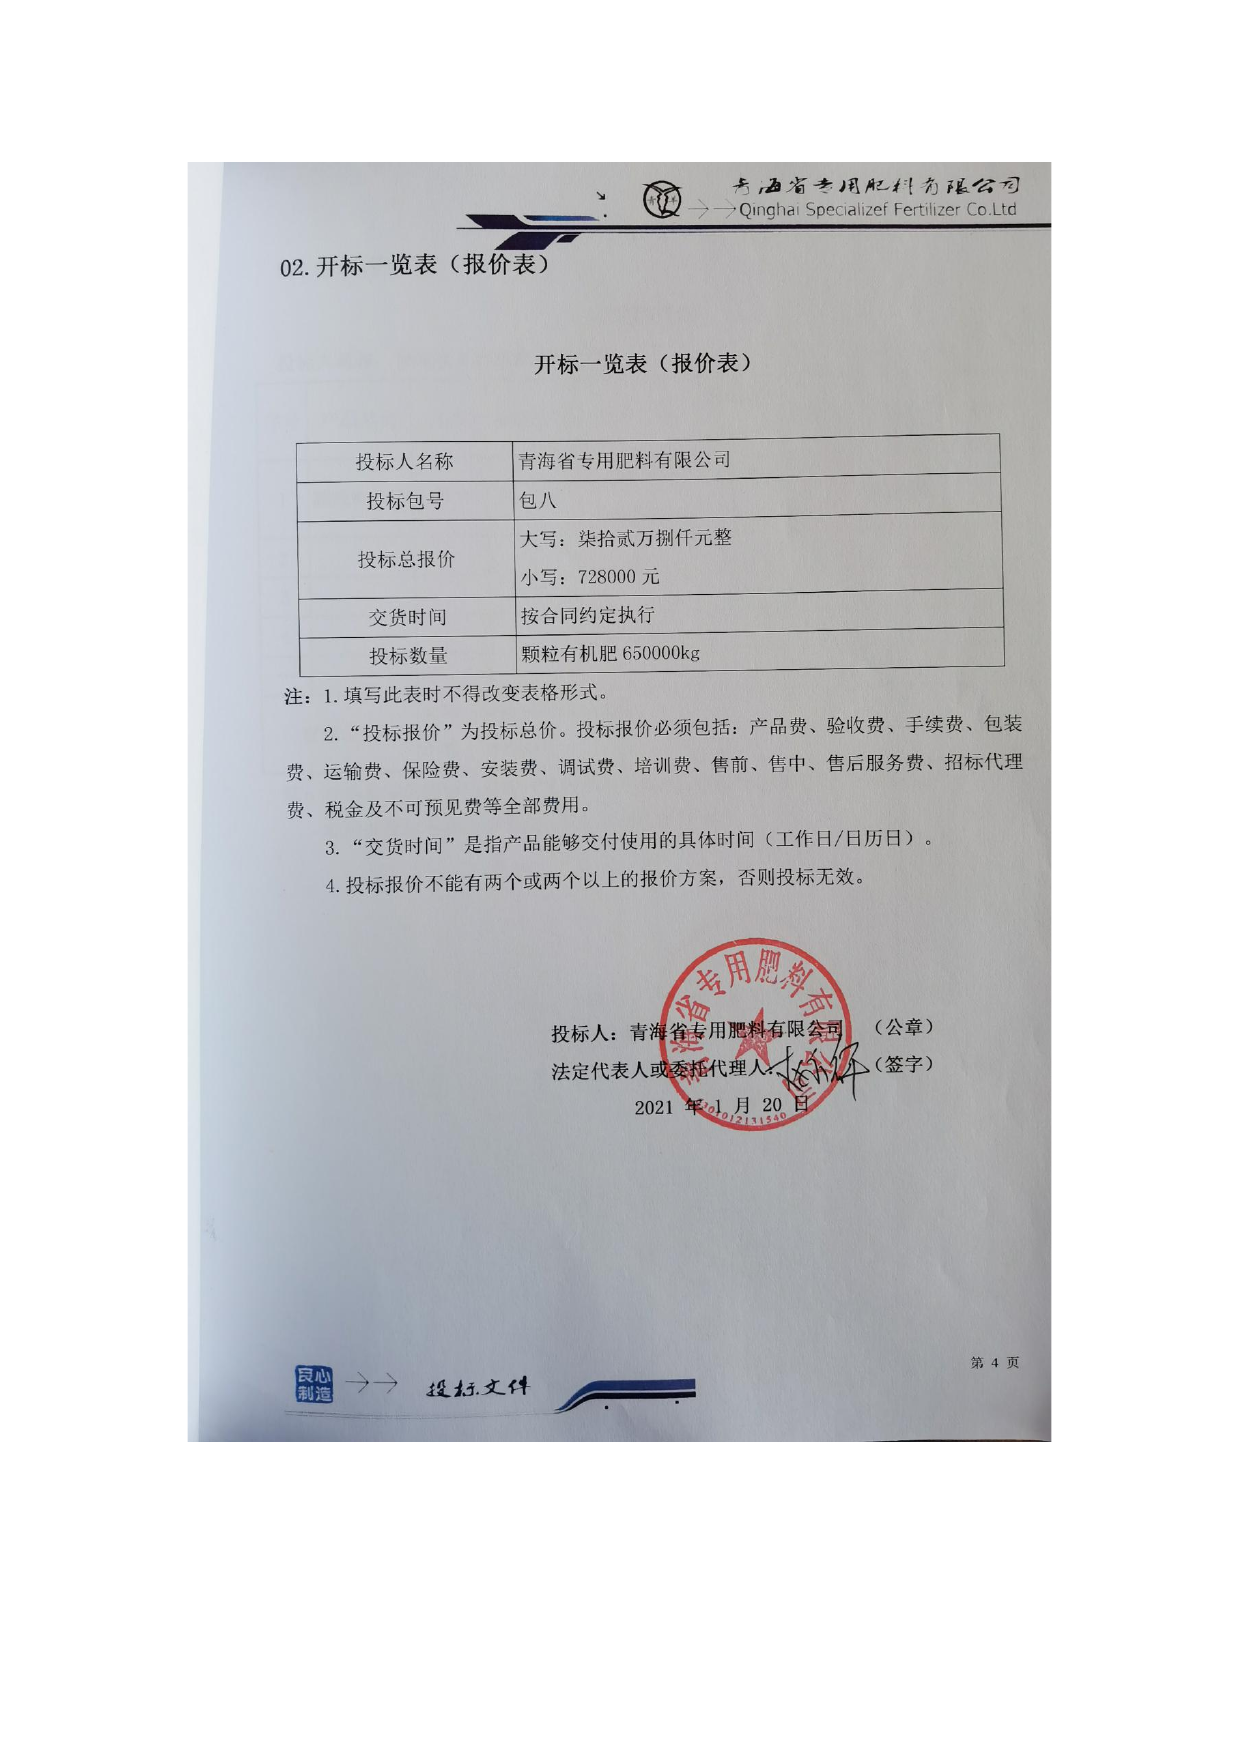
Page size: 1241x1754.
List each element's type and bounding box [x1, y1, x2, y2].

picture [187, 162, 1052, 1442]
